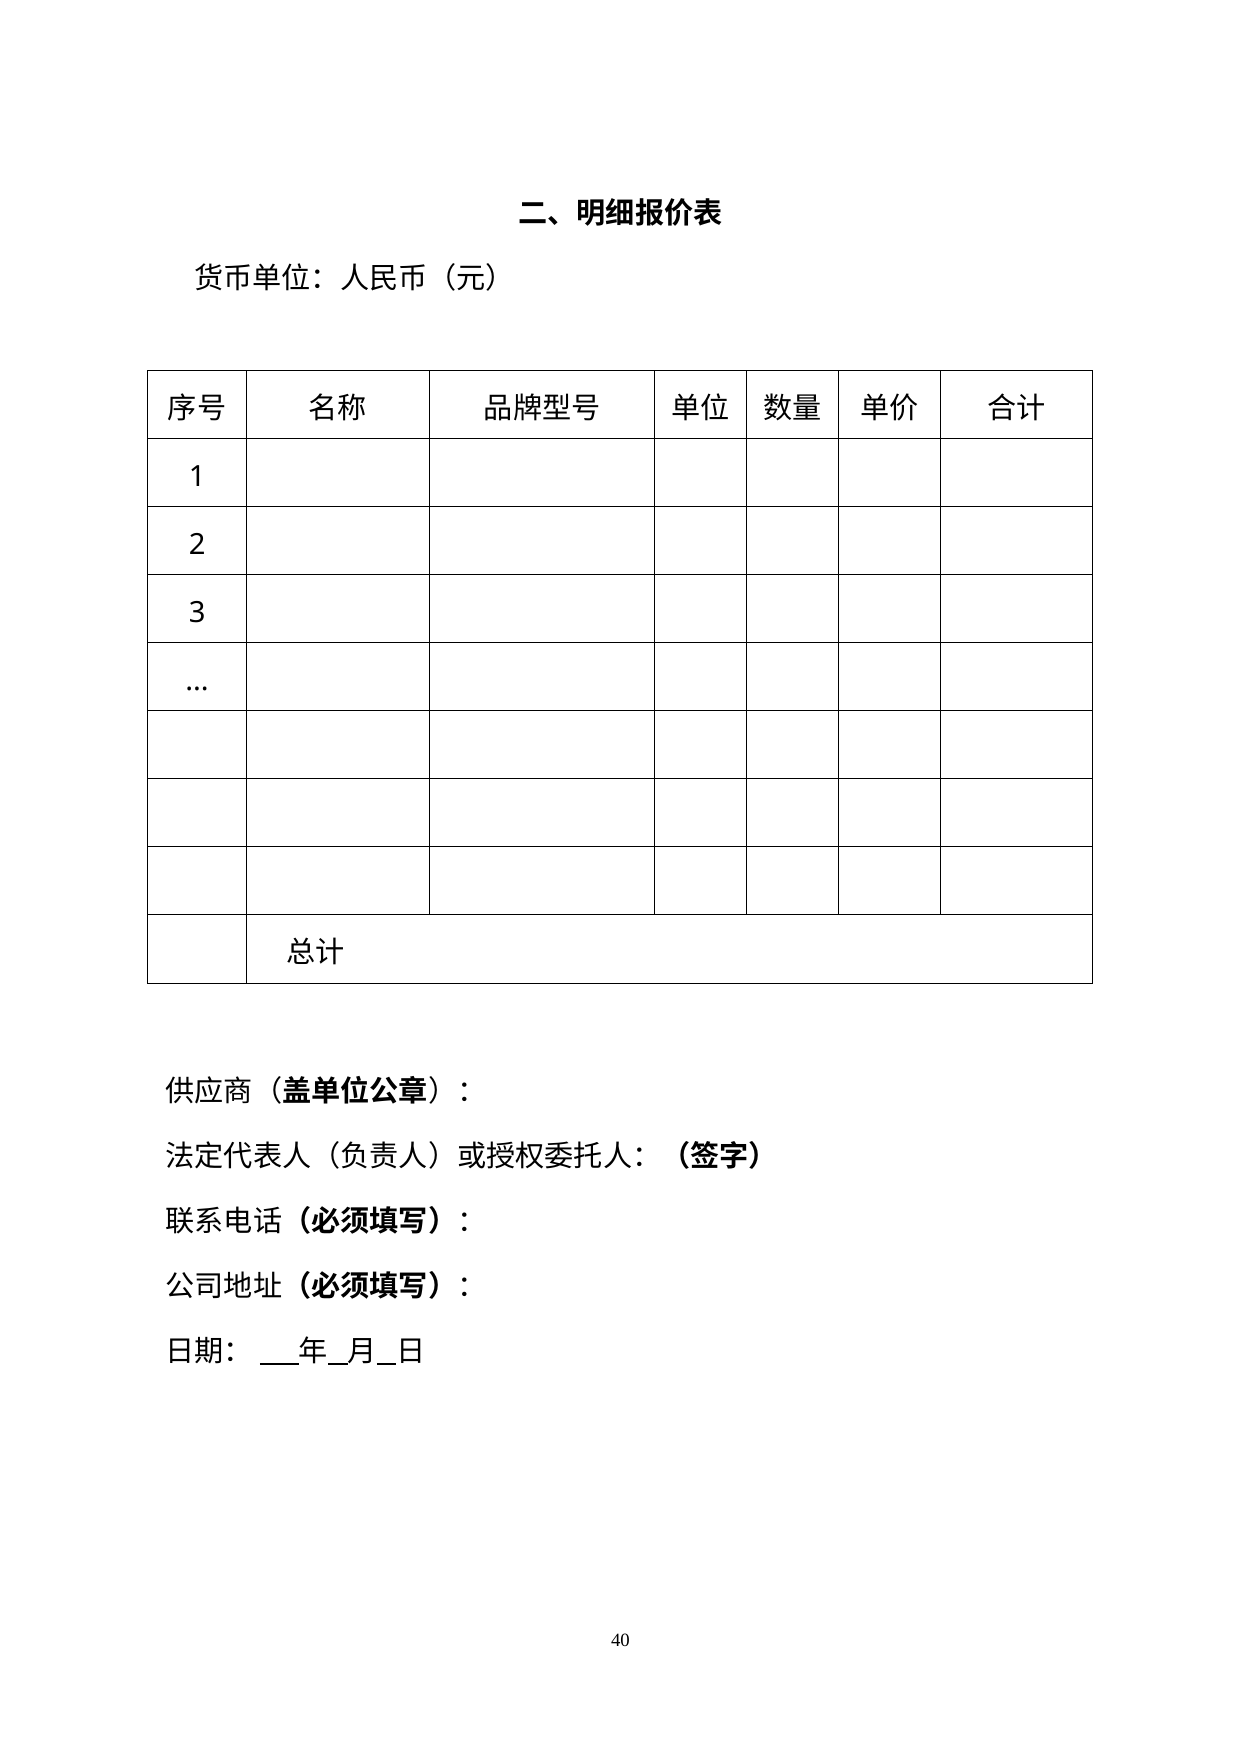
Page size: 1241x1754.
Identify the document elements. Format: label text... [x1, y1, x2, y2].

table_cell [247, 779, 429, 846]
table_cell [655, 643, 746, 710]
text 二、明细报价表 [165, 178, 1075, 243]
table_cell [430, 507, 654, 574]
table_cell [839, 711, 940, 778]
table_cell [941, 779, 1092, 846]
table_cell [655, 779, 746, 846]
table_cell [430, 847, 654, 914]
table_cell [247, 847, 429, 914]
table_cell [655, 575, 746, 642]
table_cell [839, 507, 940, 574]
text 公司地址（必须填写）： [165, 1251, 1075, 1316]
table_cell [148, 711, 246, 778]
table_cell [148, 779, 246, 846]
table_cell ... [148, 643, 246, 710]
table_cell [655, 439, 746, 506]
text 日期： 年 月 日 [165, 1316, 1075, 1381]
table_cell 2 [148, 507, 246, 574]
table_cell [941, 507, 1092, 574]
table_cell [430, 575, 654, 642]
table_header 名称 [247, 371, 429, 438]
table_cell 1 [148, 439, 246, 506]
table_cell [941, 643, 1092, 710]
table_cell [839, 575, 940, 642]
table_header 品牌型号 [430, 371, 654, 438]
table_header 数量 [747, 371, 838, 438]
text 货币单位：人民币（元） [165, 243, 1075, 308]
table_cell [655, 847, 746, 914]
table_cell [747, 711, 838, 778]
table_header 序号 [148, 371, 246, 438]
table_cell [247, 643, 429, 710]
table_cell [747, 643, 838, 710]
table_cell [747, 439, 838, 506]
text 联系电话（必须填写）： [165, 1186, 1075, 1251]
table_cell [430, 643, 654, 710]
text 供应商（盖单位公章）： [165, 1056, 1075, 1121]
table_cell [941, 847, 1092, 914]
table_cell [655, 507, 746, 574]
table_cell [430, 711, 654, 778]
table_cell [839, 439, 940, 506]
table_cell [839, 643, 940, 710]
table_cell [430, 779, 654, 846]
table_cell [247, 575, 429, 642]
table_cell [747, 847, 838, 914]
table_cell [148, 915, 246, 983]
table_cell [941, 711, 1092, 778]
table_cell [747, 575, 838, 642]
table_cell [247, 711, 429, 778]
table_cell [148, 847, 246, 914]
table_cell [247, 507, 429, 574]
table_cell [941, 575, 1092, 642]
table_cell [747, 779, 838, 846]
table_header 单位 [655, 371, 746, 438]
table_cell [430, 439, 654, 506]
table_cell [747, 507, 838, 574]
text 法定代表人（负责人）或授权委托人：（签字） [165, 1121, 1075, 1186]
table_cell 总计 [247, 915, 1092, 983]
table_header 合计 [941, 371, 1092, 438]
table_cell [655, 711, 746, 778]
table_cell [839, 847, 940, 914]
table_cell 3 [148, 575, 246, 642]
table_cell [247, 439, 429, 506]
table_cell [839, 779, 940, 846]
table_cell [941, 439, 1092, 506]
table_header 单价 [839, 371, 940, 438]
